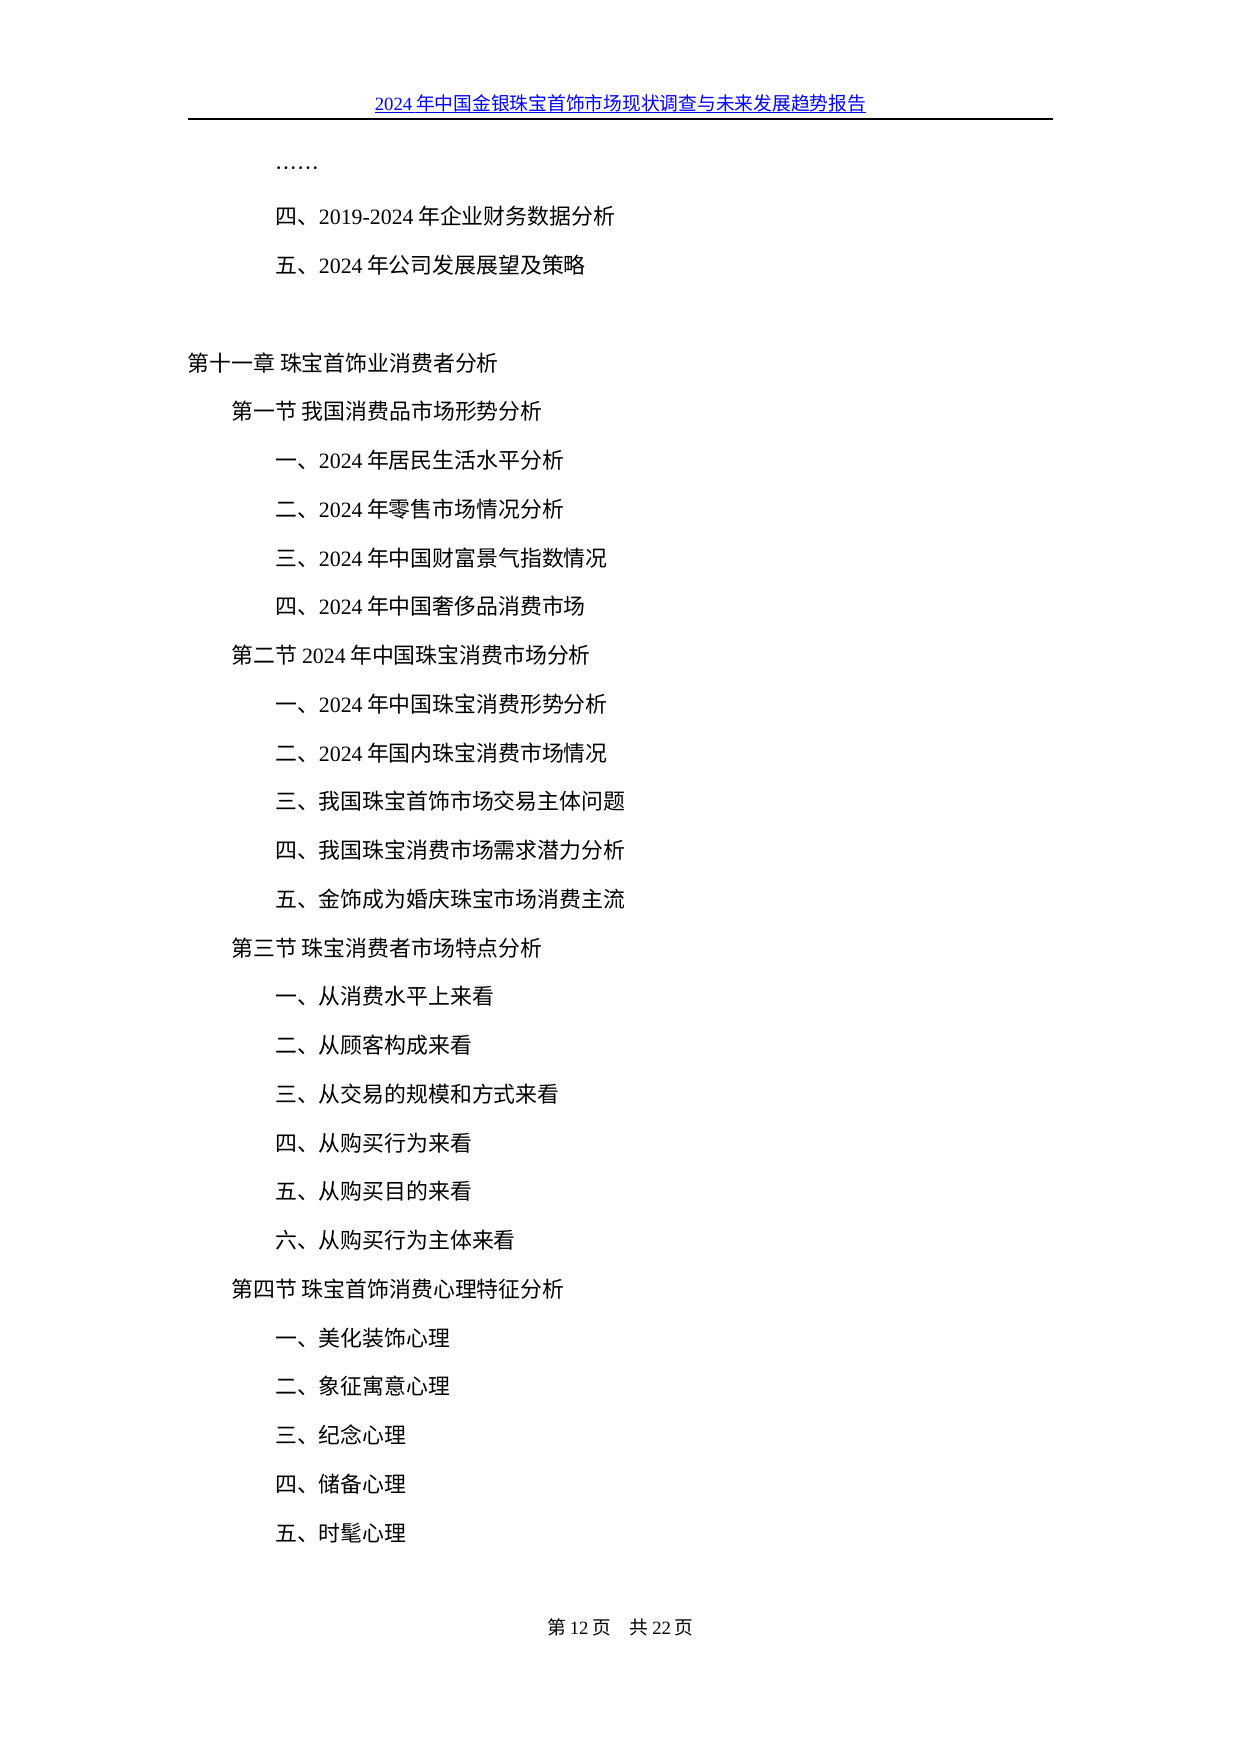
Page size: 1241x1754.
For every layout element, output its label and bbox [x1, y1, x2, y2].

text [187, 150, 1053, 1548]
